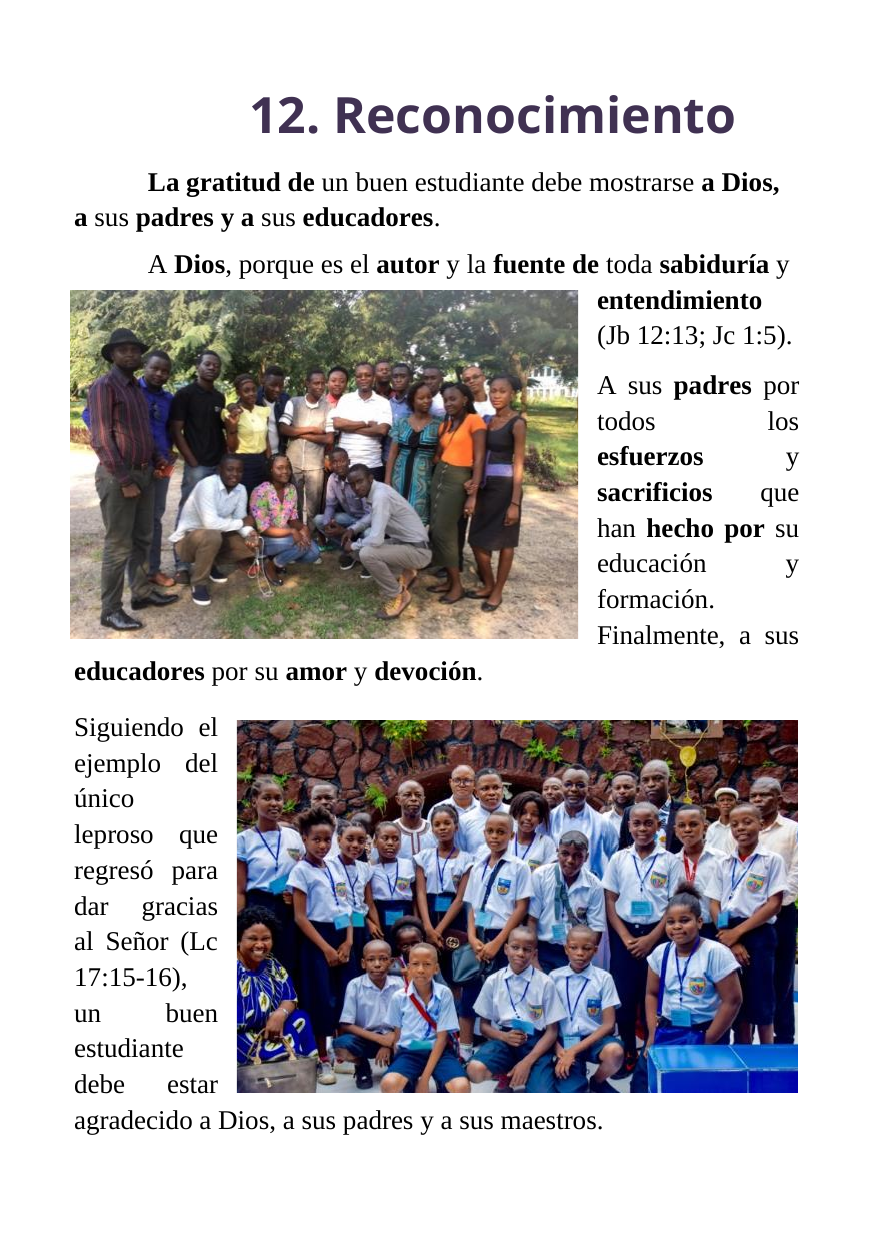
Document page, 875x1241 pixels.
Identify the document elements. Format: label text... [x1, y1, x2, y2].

picture [235, 720, 798, 1092]
picture [68, 290, 578, 637]
text A Dios, porque es el autor y la fuente de toda sabiduría y entendimiento (Jb 12:13; Jc 1:5). [74, 248, 799, 351]
text La gratitud de un buen estudiante debe mostrarse a Dios, a sus padres y a sus educadores. [74, 166, 799, 232]
list A sus padres por todos los esfuerzos y sacrificios que han hecho por su educación y formación. Finalmente, a sus educadores por su amor y devoción. [74, 369, 799, 686]
list 12. Reconocimiento [186, 81, 799, 149]
